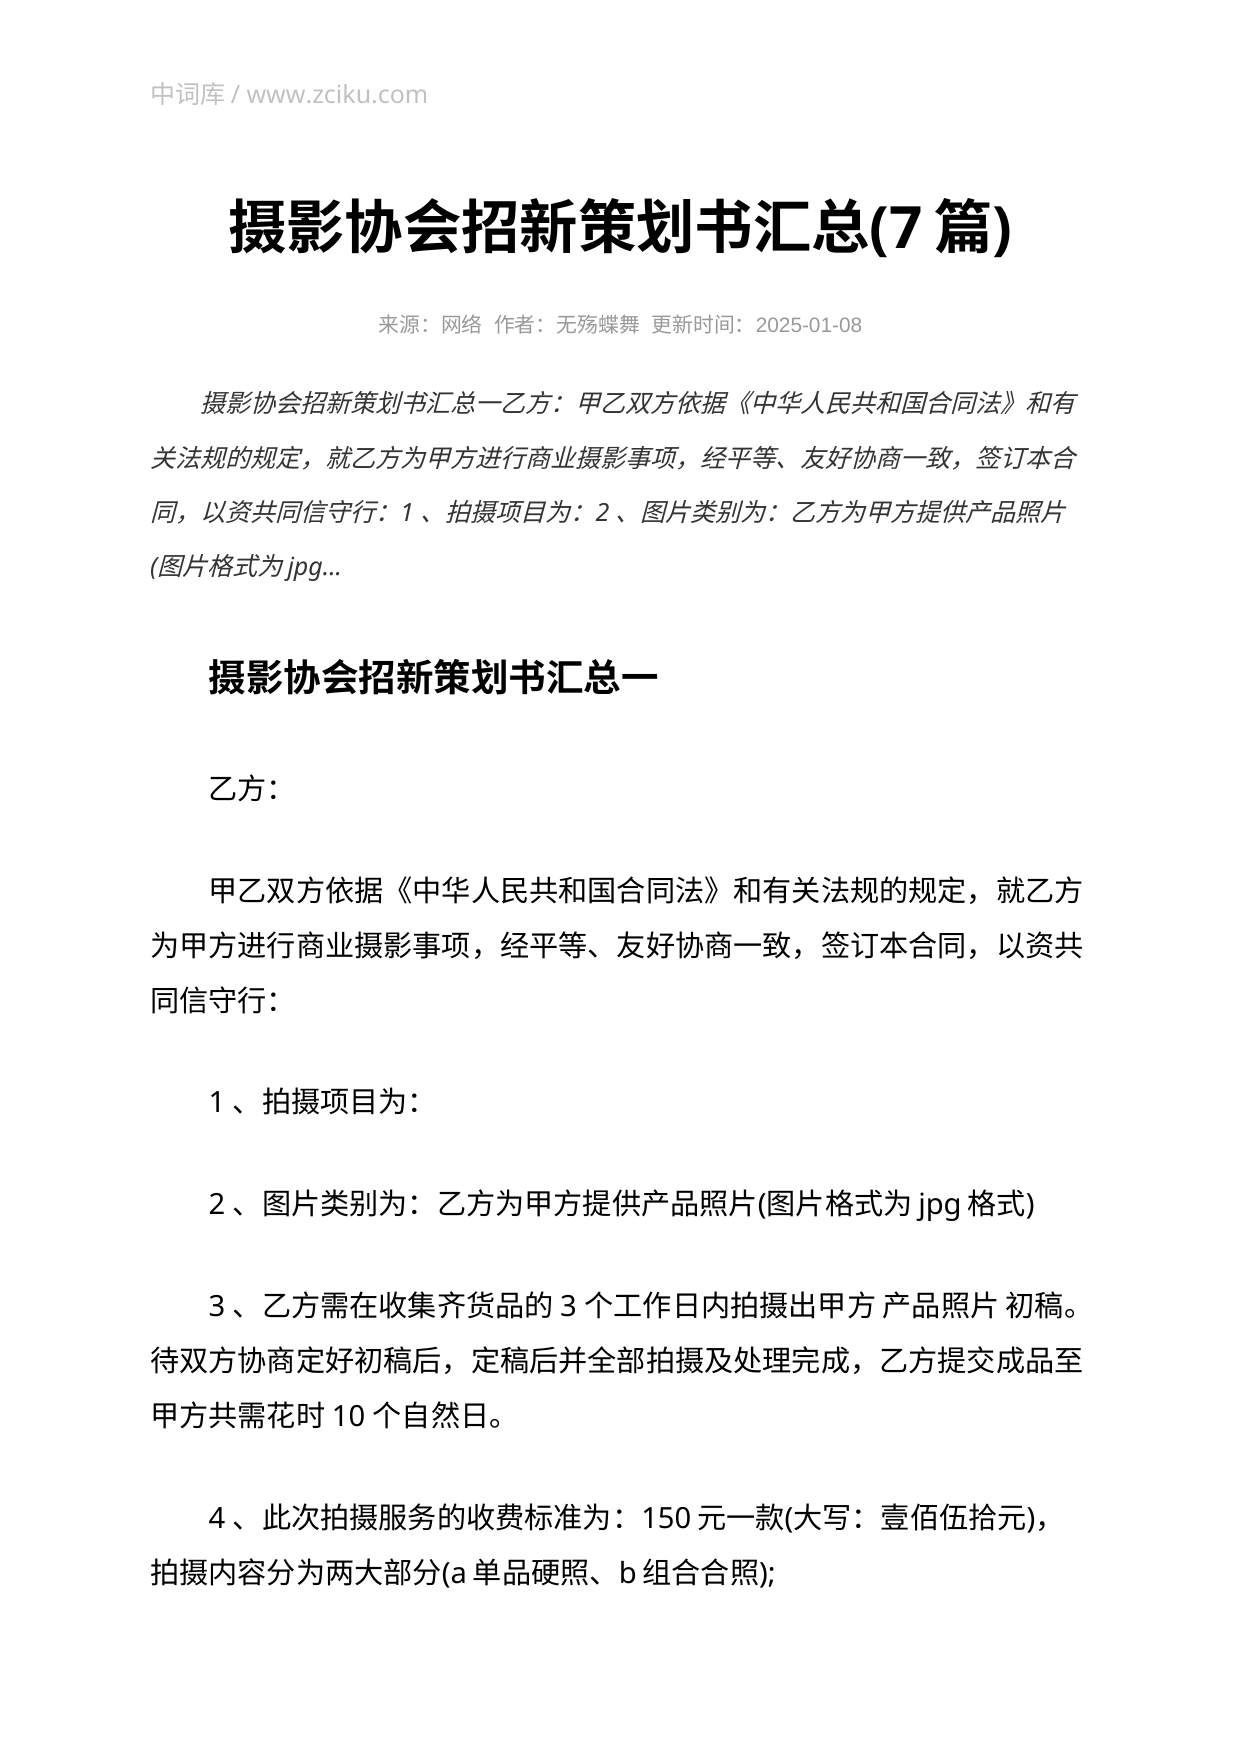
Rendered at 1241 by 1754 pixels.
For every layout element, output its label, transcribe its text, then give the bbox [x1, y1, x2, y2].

subtitle 摄影协会招新策划书汇总(7篇) [150, 181, 1090, 266]
text 3 、乙方需在收集齐货品的 3 个工作日内拍摄出甲方 产品照片 初稿。待双方协商定好初稿后，定稿后并全部拍摄及处理完成，乙方提交成品至甲方共需花时 10 个自然日。 [150, 1283, 1090, 1435]
text 乙方： [150, 766, 1090, 808]
text 2 、图片类别为：乙方为甲方提供产品照片(图片格式为jpg格式) [150, 1181, 1090, 1223]
text 来源：网络 作者：无殇蝶舞 更新时间：2025-01-08 [150, 313, 1090, 337]
text 摄影协会招新策划书汇总一 [150, 648, 1090, 702]
text 4 、此次拍摄服务的收费标准为：150元一款(大写：壹佰伍拾元)，拍摄内容分为两大部分(a单品硬照、b组合合照); [150, 1495, 1090, 1592]
text 摄影协会招新策划书汇总一乙方：甲乙双方依据《中华人民共和国合同法》和有关法规的规定，就乙方为甲方进行商业摄影事项，经平等、友好协商一致，签订本合同，以资共同信守行：1 、拍摄项目为：2 、图片类别为：乙方为甲方提供产品照片(图片格式为jpg... [150, 384, 1090, 583]
text 1 、拍摄项目为： [150, 1079, 1090, 1121]
text 甲乙双方依据《中华人民共和国合同法》和有关法规的规定，就乙方为甲方进行商业摄影事项，经平等、友好协商一致，签订本合同，以资共同信守行： [150, 867, 1090, 1019]
